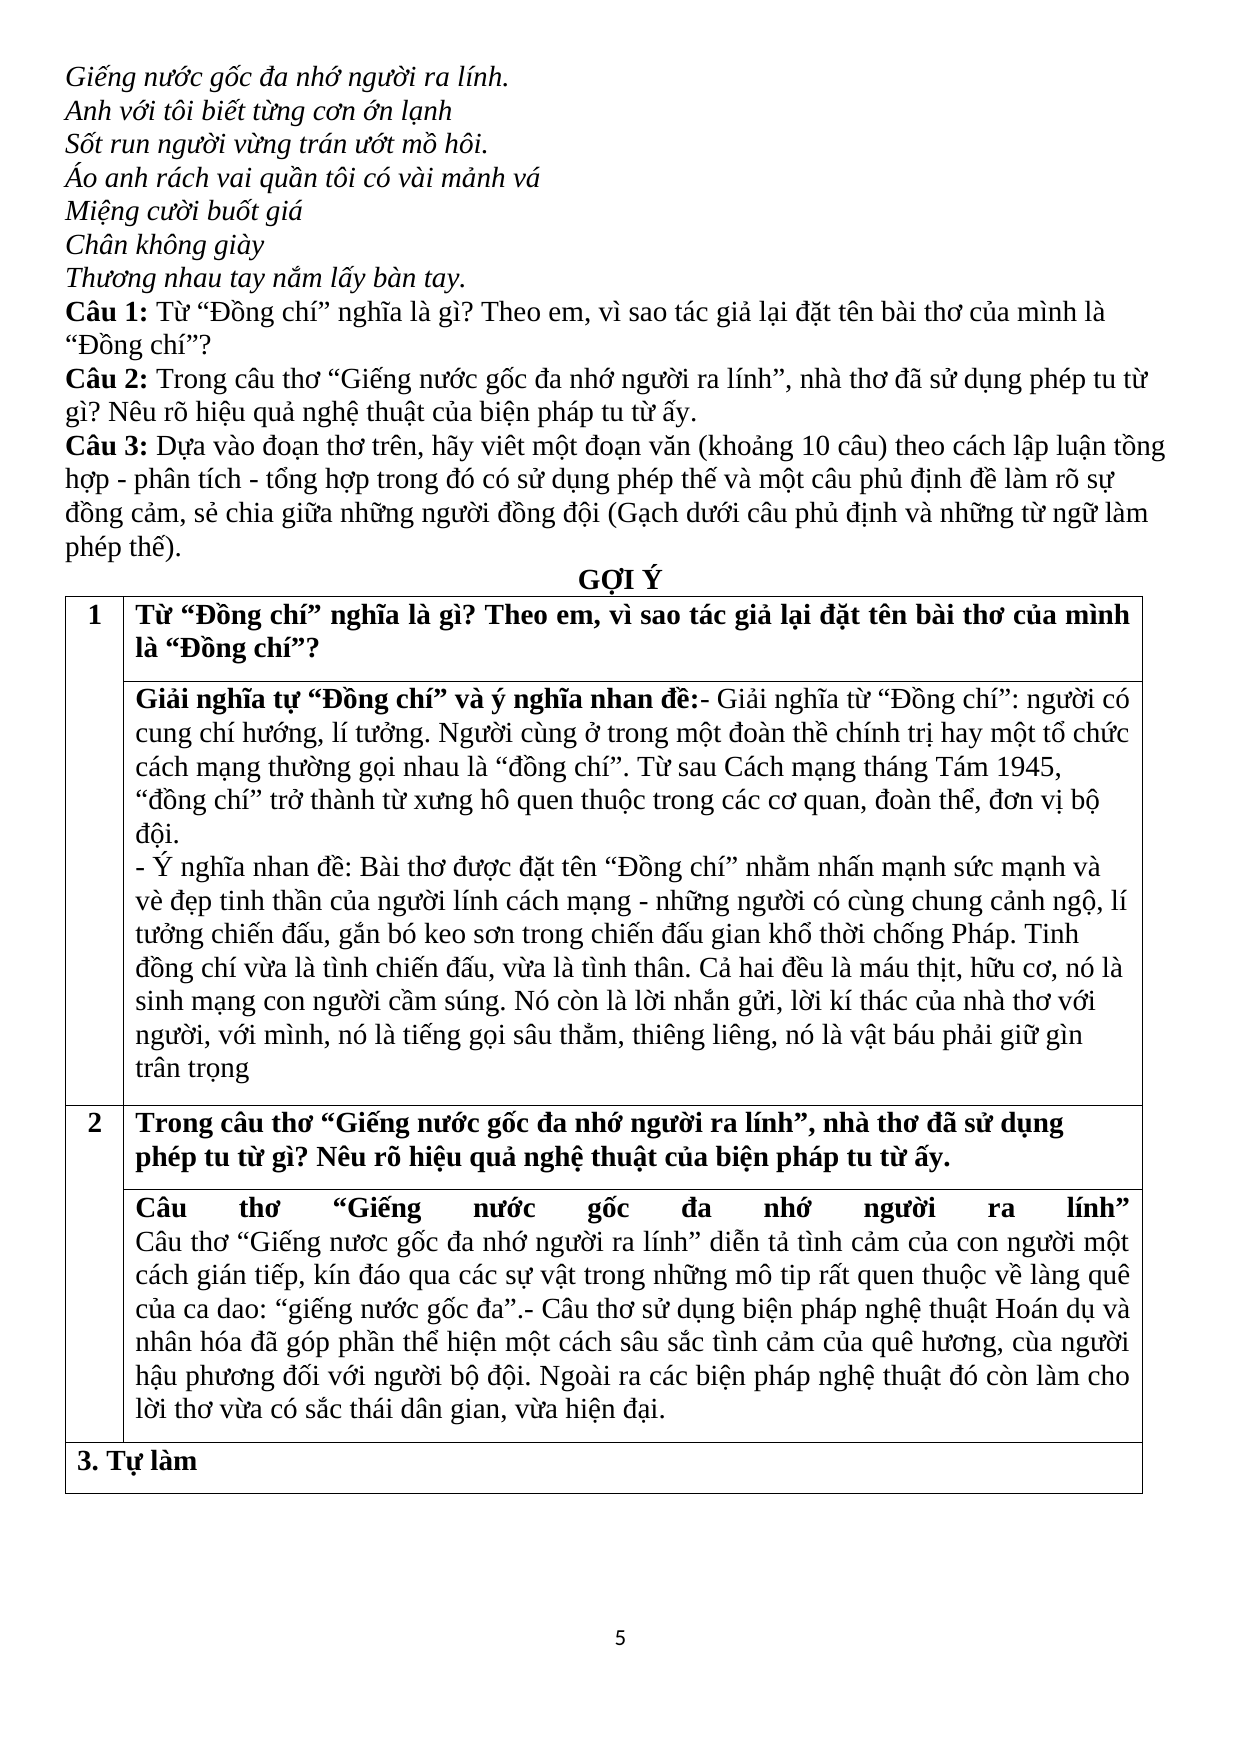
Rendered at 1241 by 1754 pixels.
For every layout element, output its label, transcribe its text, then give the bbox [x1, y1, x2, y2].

text Thương nhau tay nắm lấy bàn tay. [65, 260, 1175, 294]
table_cell 2 [66, 1106, 123, 1442]
text Giếng nước gốc đa nhớ người ra lính. Anh với tôi biết từng cơn ớn lạnh [65, 59, 1175, 126]
text Áo anh rách vai quần tôi có vài mảnh vá Miệng cười buốt giá Chân không giày [65, 160, 1175, 260]
text Câu 3: Dựa vào đoạn thơ trên, hãy viêt một đoạn văn (khoảng 10 câu) theo cách lập luận tồng hợp - phân tích - tổng hợp trong đó có sử dụng phép thế và một câu phủ định đề làm rõ sự đồng cảm, sẻ chia giữa những người đồng đội (Gạch dưới câu phủ định và những từ ngữ làm phép thế). [65, 428, 1175, 562]
text Sốt run người vừng trán ướt mồ hôi. [65, 126, 1175, 160]
table_cell Giải nghĩa tự “Đồng chí” và ý nghĩa nhan đề:- Giải nghĩa từ “Đồng chí”: người có cung chí hướng, lí tưởng. Người cùng ở trong một đoàn thề chính trị hay một tổ chức cách mạng thường gọi nhau là “đồng chí”. Từ sau Cách mạng tháng Tám 1945, “đồng chí” trở thành từ xưng hô quen thuộc trong các cơ quan, đoàn thể, đơn vị bộ đội. - Ý nghĩa nhan đề: Bài thơ được đặt tên “Đồng chí” nhằm nhấn mạnh sức mạnh và vè đẹp tinh thần của người lính cách mạng - những người có cùng chung cảnh ngộ, lí tưởng chiến đấu, gắn bó keo sơn trong chiến đấu gian khổ thời chống Pháp. Tinh đồng chí vừa là tình chiến đấu, vừa là tình thân. Cả hai đều là máu thịt, hữu cơ, nó là sinh mạng con người cầm súng. Nó còn là lời nhắn gửi, lời kí thác của nhà thơ với người, với mình, nó là tiếng gọi sâu thẳm, thiêng liêng, nó là vật báu phải giữ gìn trân trọng [124, 682, 1142, 1104]
table_header 1 [66, 597, 123, 1104]
text Câu 2: Trong câu thơ “Giếng nước gốc đa nhớ người ra lính”, nhà thơ đã sử dụng phép tu từ gì? Nêu rõ hiệu quả nghệ thuật của biện pháp tu từ ấy. [65, 361, 1175, 428]
table_cell Trong câu thơ “Giếng nước gốc đa nhớ người ra lính”, nhà thơ đã sử dụng phép tu từ gì? Nêu rõ hiệu quả nghệ thuật của biện pháp tu từ ấy. [124, 1106, 1142, 1189]
table_cell Câu thơ “Giếng nước gốc đa nhớ người ra lính” Câu thơ “Giếng nươc gốc đa nhớ người ra lính” diễn tả tình cảm của con người một cách gián tiếp, kín đáo qua các sự vật trong những mô tip rất quen thuộc về làng quê của ca dao: “giếng nước gốc đa”.- Câu thơ sử dụng biện pháp nghệ thuật Hoán dụ và nhân hóa đã góp phần thể hiện một cách sâu sắc tình cảm của quê hương, cùa người hậu phương đối với người bộ đội. Ngoài ra các biện pháp nghệ thuật đó còn làm cho lời thơ vừa có sắc thái dân gian, vừa hiện đại. [124, 1190, 1142, 1442]
text Câu 1: Từ “Đồng chí” nghĩa là gì? Theo em, vì sao tác giả lại đặt tên bài thơ của mình là “Đồng chí”? [65, 294, 1175, 361]
text GỢI Ý [65, 562, 1175, 596]
table_header Từ “Đồng chí” nghĩa là gì? Theo em, vì sao tác giả lại đặt tên bài thơ của mình là “Đồng chí”? [124, 597, 1142, 681]
table_cell 3. Tự làm [66, 1443, 1142, 1493]
